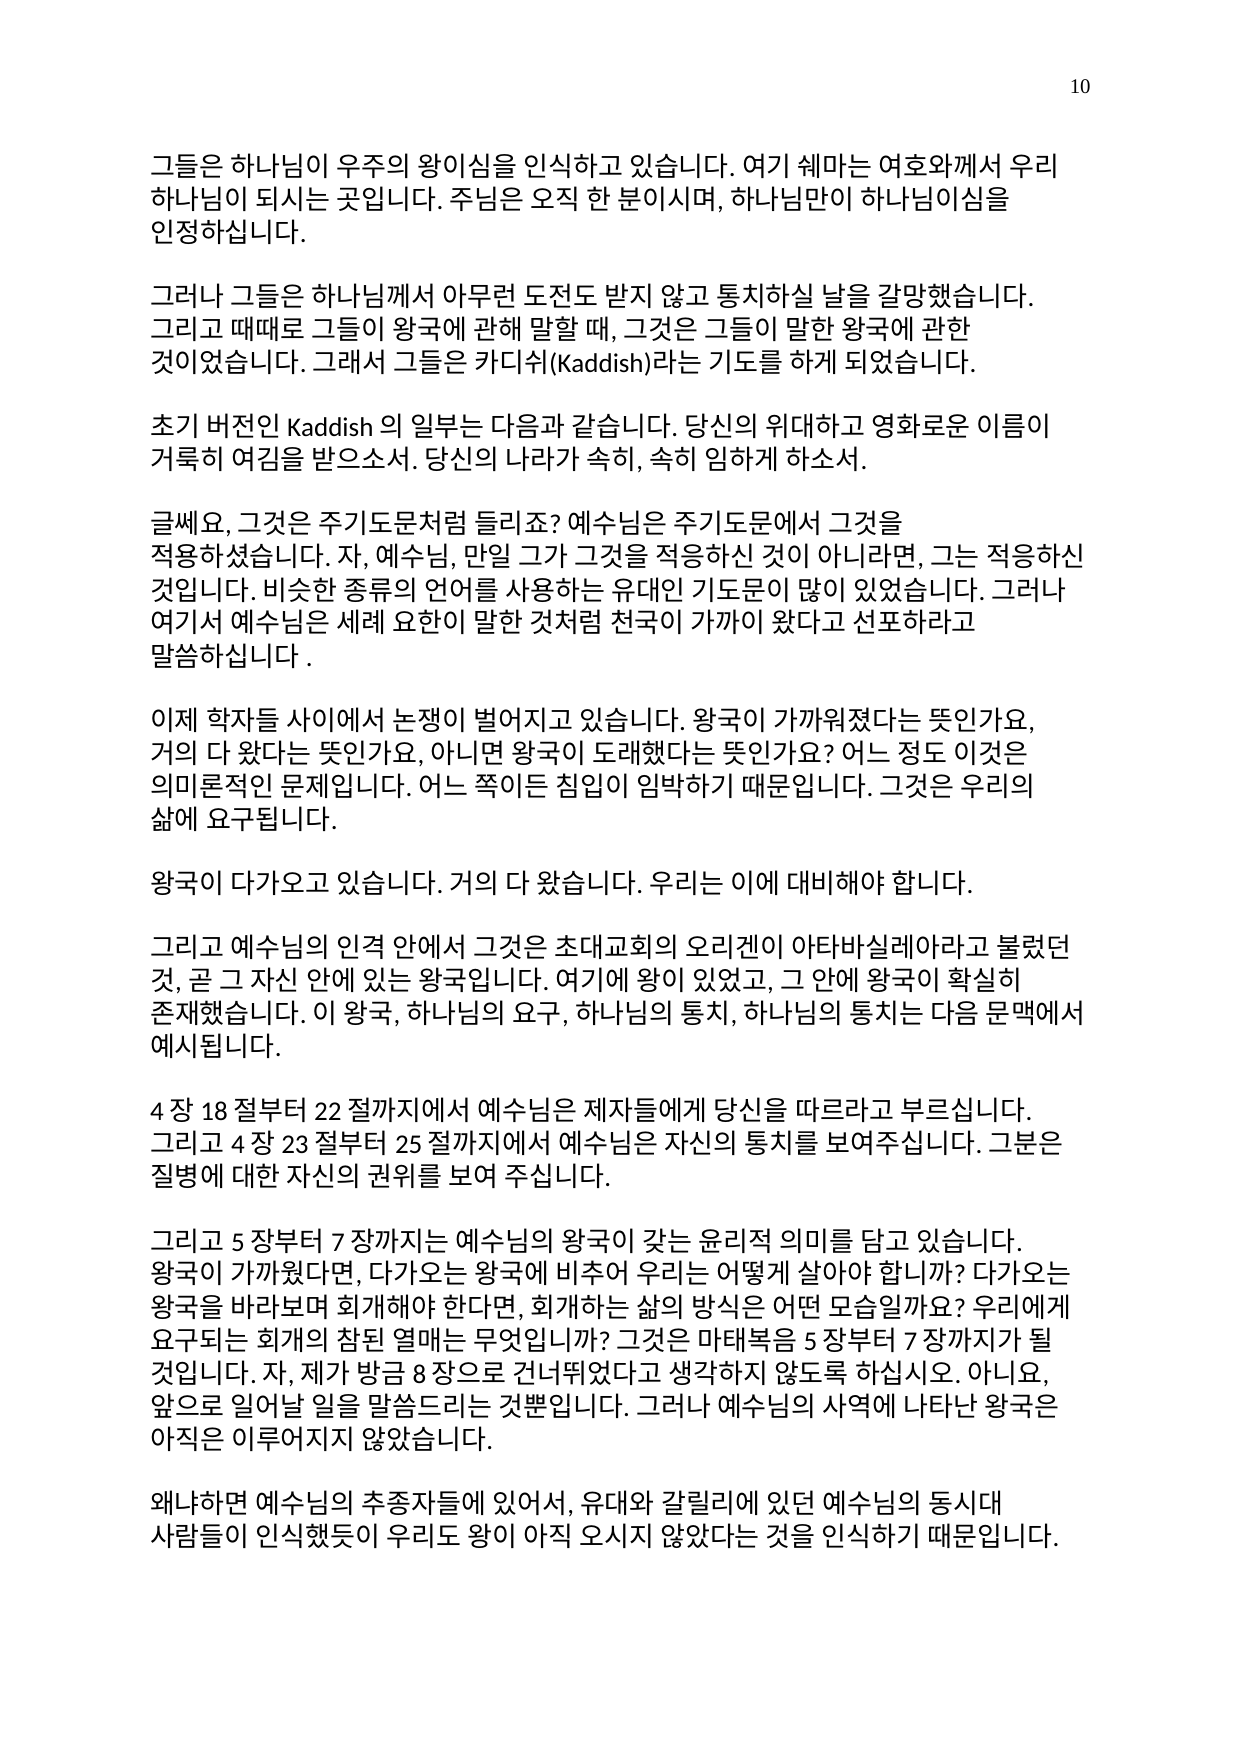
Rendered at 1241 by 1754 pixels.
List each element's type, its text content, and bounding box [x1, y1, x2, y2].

text 그들은 하나님이 우주의 왕이심을 인식하고 있습니다. 여기 쉐마는 여호와께서 우리 하나님이 되시는 곳입니다. 주님은 오직 한 분이시며, 하나님만이 하나님이심을 인정하십니다. [150, 150, 1090, 249]
text 그리고 5장부터 7장까지는 예수님의 왕국이 갖는 윤리적 의미를 담고 있습니다. 왕국이 가까웠다면, 다가오는 왕국에 비추어 우리는 어떻게 살아야 합니까? 다가오는 왕국을 바라보며 회개해야 한다면, 회개하는 삶의 방식은 어떤 모습일까요? 우리에게 요구되는 회개의 참된 열매는 무엇입니까? 그것은 마태복음 5장부터 7장까지가 될 것입니다. 자, 제가 방금 8장으로 건너뛰었다고 생각하지 않도록 하십시오. 아니요, 앞으로 일어날 일을 말씀드리는 것뿐입니다. 그러나 예수님의 사역에 나타난 왕국은 아직은 이루어지지 않았습니다. [150, 1225, 1090, 1456]
text 초기 버전인 Kaddish의 일부는 다음과 같습니다. 당신의 위대하고 영화로운 이름이 거룩히 여김을 받으소서. 당신의 나라가 속히, 속히 임하게 하소서. [150, 410, 1090, 476]
text 글쎄요, 그것은 주기도문처럼 들리죠? 예수님은 주기도문에서 그것을 적용하셨습니다. 자, 예수님, 만일 그가 그것을 적응하신 것이 아니라면, 그는 적응하신 것입니다. 비슷한 종류의 언어를 사용하는 유대인 기도문이 많이 있었습니다. 그러나 여기서 예수님은 세례 요한이 말한 것처럼 천국이 가까이 왔다고 선포하라고 말씀하십니다 . [150, 508, 1090, 673]
text 왕국이 다가오고 있습니다. 거의 다 왔습니다. 우리는 이에 대비해야 합니다. [150, 867, 1090, 900]
text 이제 학자들 사이에서 논쟁이 벌어지고 있습니다. 왕국이 가까워졌다는 뜻인가요, 거의 다 왔다는 뜻인가요, 아니면 왕국이 도래했다는 뜻인가요? 어느 정도 이것은 의미론적인 문제입니다. 어느 쪽이든 침입이 임박하기 때문입니다. 그것은 우리의 삶에 요구됩니다. [150, 704, 1090, 836]
text 그리고 예수님의 인격 안에서 그것은 초대교회의 오리겐이 아타바실레아라고 불렀던 것, 곧 그 자신 안에 있는 왕국입니다. 여기에 왕이 있었고, 그 안에 왕국이 확실히 존재했습니다. 이 왕국, 하나님의 요구, 하나님의 통치, 하나님의 통치는 다음 문맥에서 예시됩니다. [150, 931, 1090, 1063]
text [150, 1487, 1090, 1553]
text 그러나 그들은 하나님께서 아무런 도전도 받지 않고 통치하실 날을 갈망했습니다. 그리고 때때로 그들이 왕국에 관해 말할 때, 그것은 그들이 말한 왕국에 관한 것이었습니다. 그래서 그들은 카디쉬(Kaddish)라는 기도를 하게 되었습니다. [150, 280, 1090, 379]
text 4장 18절부터 22절까지에서 예수님은 제자들에게 당신을 따르라고 부르십니다. 그리고 4장 23절부터 25절까지에서 예수님은 자신의 통치를 보여주십니다. 그분은 질병에 대한 자신의 권위를 보여 주십니다. [150, 1094, 1090, 1193]
